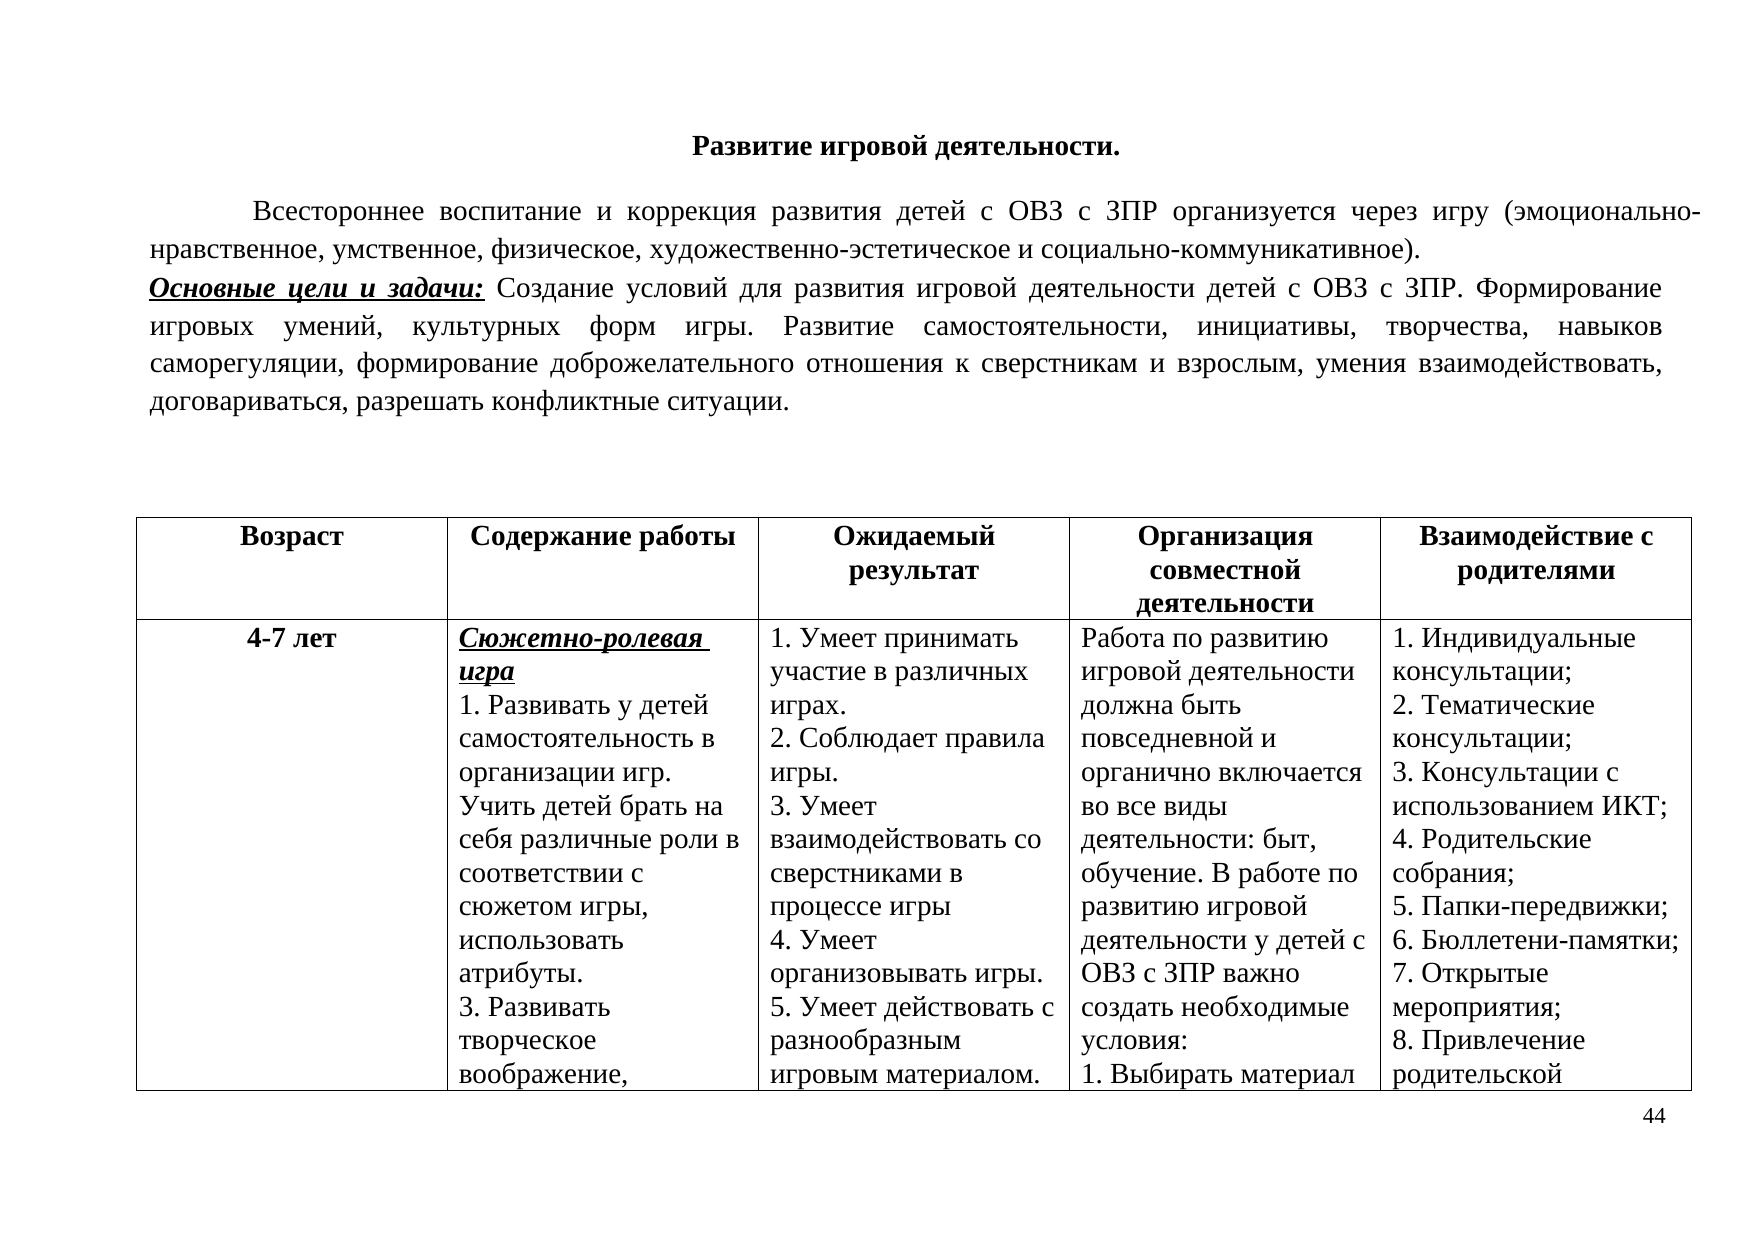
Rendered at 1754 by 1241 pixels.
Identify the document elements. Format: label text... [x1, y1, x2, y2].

text Всестороннее воспитание и коррекция развития детей с ОВЗ с ЗПР организуется через игру (эмоционально-нравственное, умственное, физическое, художественно-эстетическое и социально-коммуникативное). [148, 193, 1703, 264]
text Развитие игровой деятельности. [158, 128, 1654, 161]
table_header Содержание работы [448, 518, 758, 619]
text Основные цели и задачи: Создание условий для развития игровой деятельности детей с ОВЗ с ЗПР. Формирование игровых умений, культурных форм игры. Развитие самостоятельности, инициативы, творчества, навыков саморегуляции, формирование доброжелательного отношения к сверстникам и взрослым, умения взаимодействовать, договариваться, разрешать конфликтные ситуации. [148, 270, 1664, 417]
table_cell 4-7 лет [137, 620, 447, 1089]
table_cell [759, 620, 1069, 1089]
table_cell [1070, 620, 1380, 1089]
table_header Организация совместной деятельности [1070, 518, 1380, 619]
table_header Ожидаемый результат [759, 518, 1069, 619]
table_header Возраст [137, 518, 447, 619]
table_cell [448, 620, 758, 1089]
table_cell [1381, 620, 1691, 1089]
table_header Взаимодействие с родителями [1381, 518, 1691, 619]
